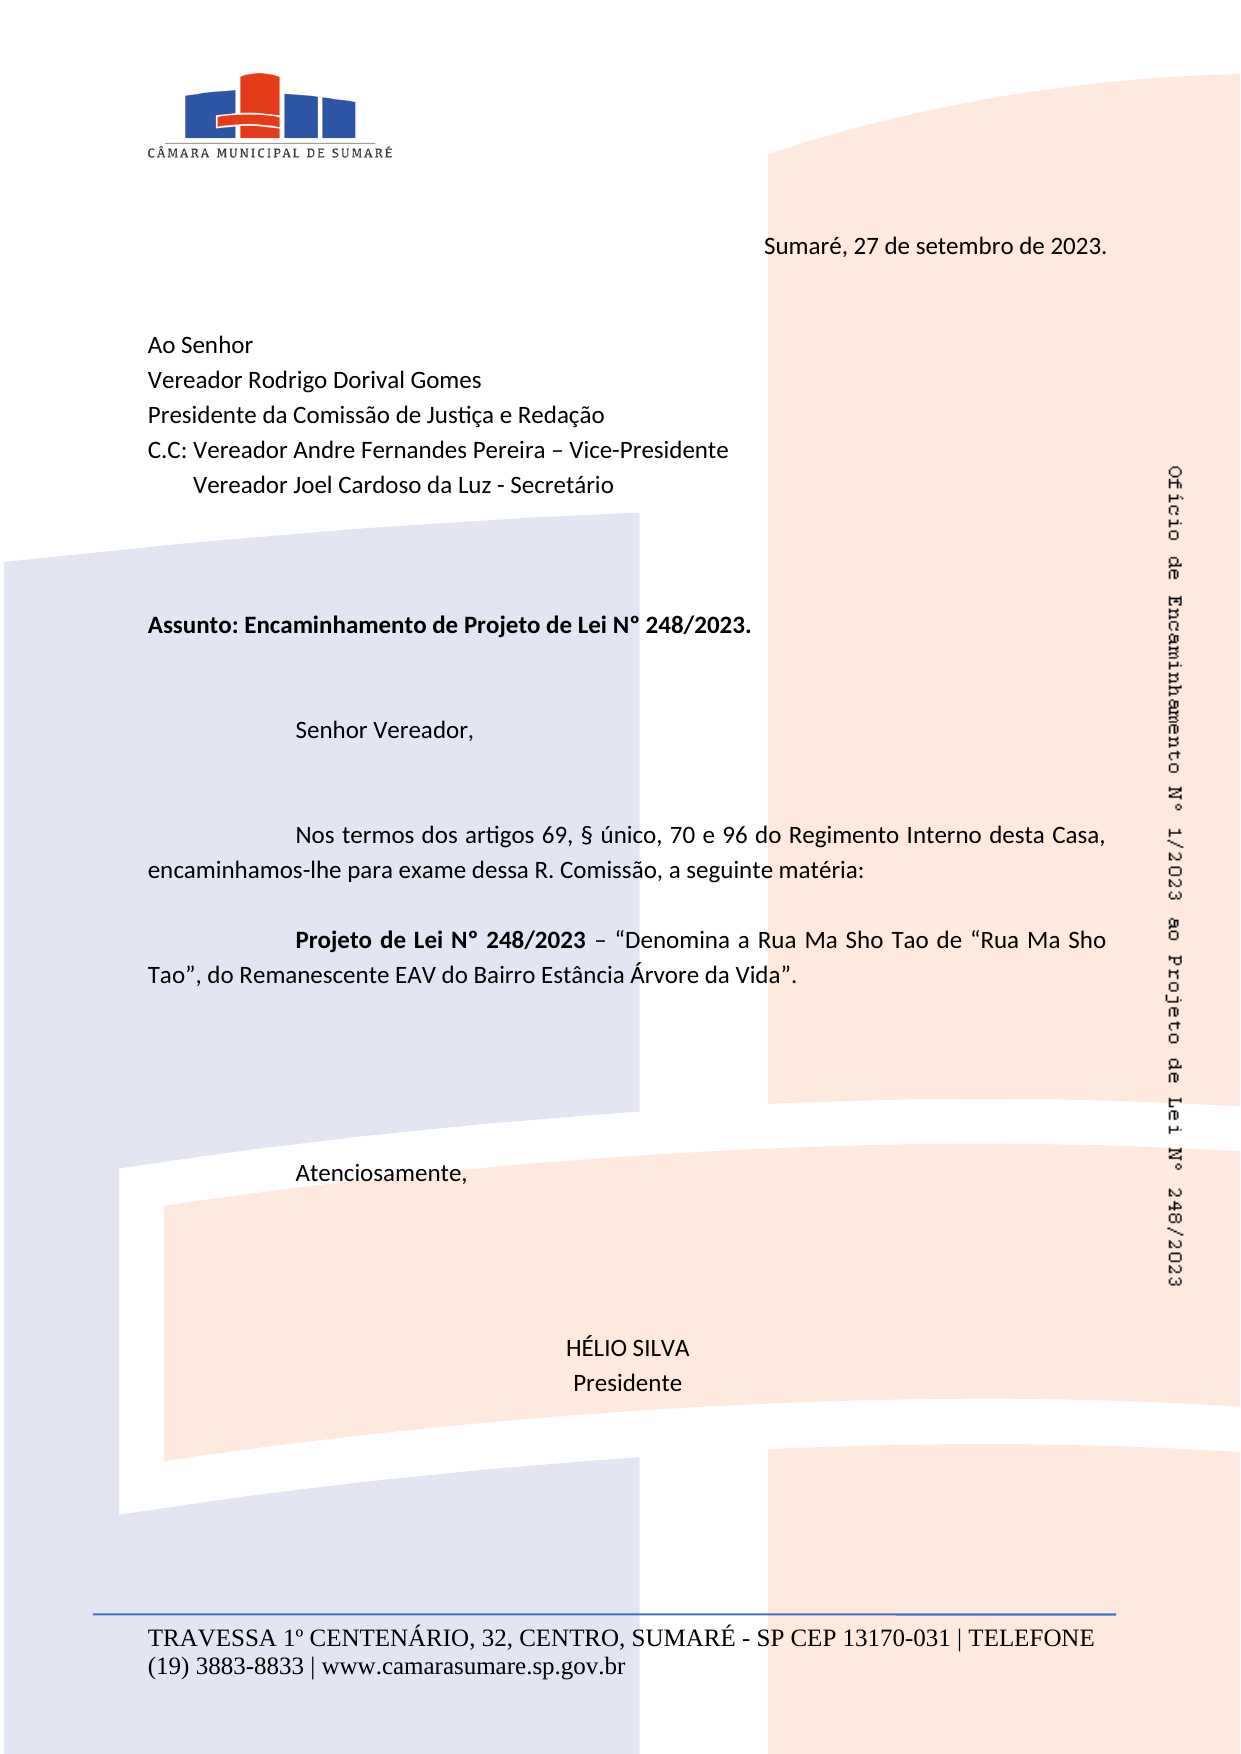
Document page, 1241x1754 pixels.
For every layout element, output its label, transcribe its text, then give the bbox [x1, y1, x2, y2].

text Vereador Joel Cardoso da Luz - Secretário [148, 469, 1107, 500]
text Vereador Rodrigo Dorival Gomes [148, 364, 1107, 395]
text C.C: Vereador Andre Fernandes Pereira – Vice-Presidente [148, 434, 1107, 465]
picture [1142, 462, 1205, 1292]
text Ao Senhor [148, 329, 1107, 360]
picture [147, 73, 394, 160]
text Presidente da Comissão de Justiça e Redação [148, 399, 1107, 430]
text Projeto de Lei Nº 248/2023 – “Denomina a Rua Ma Sho Tao de “Rua Ma Sho Tao”, do Remanescente EAV do Bairro Estância Árvore da Vida”. [148, 924, 1107, 990]
text Assunto: Encaminhamento de Projeto de Lei Nº 248/2023. [148, 609, 1107, 640]
text Nos termos dos artigos 69, § único, 70 e 96 do Regimento Interno desta Casa, encaminhamos-lhe para exame dessa R. Comissão, a seguinte matéria: [148, 819, 1107, 885]
text Presidente [148, 1368, 1107, 1398]
text Senhor Vereador, [148, 714, 1107, 745]
subtitle Atenciosamente, [148, 1158, 1107, 1188]
text Sumaré, 27 de setembro de 2023. [148, 230, 1107, 261]
text HÉLIO SILVA [148, 1333, 1107, 1363]
